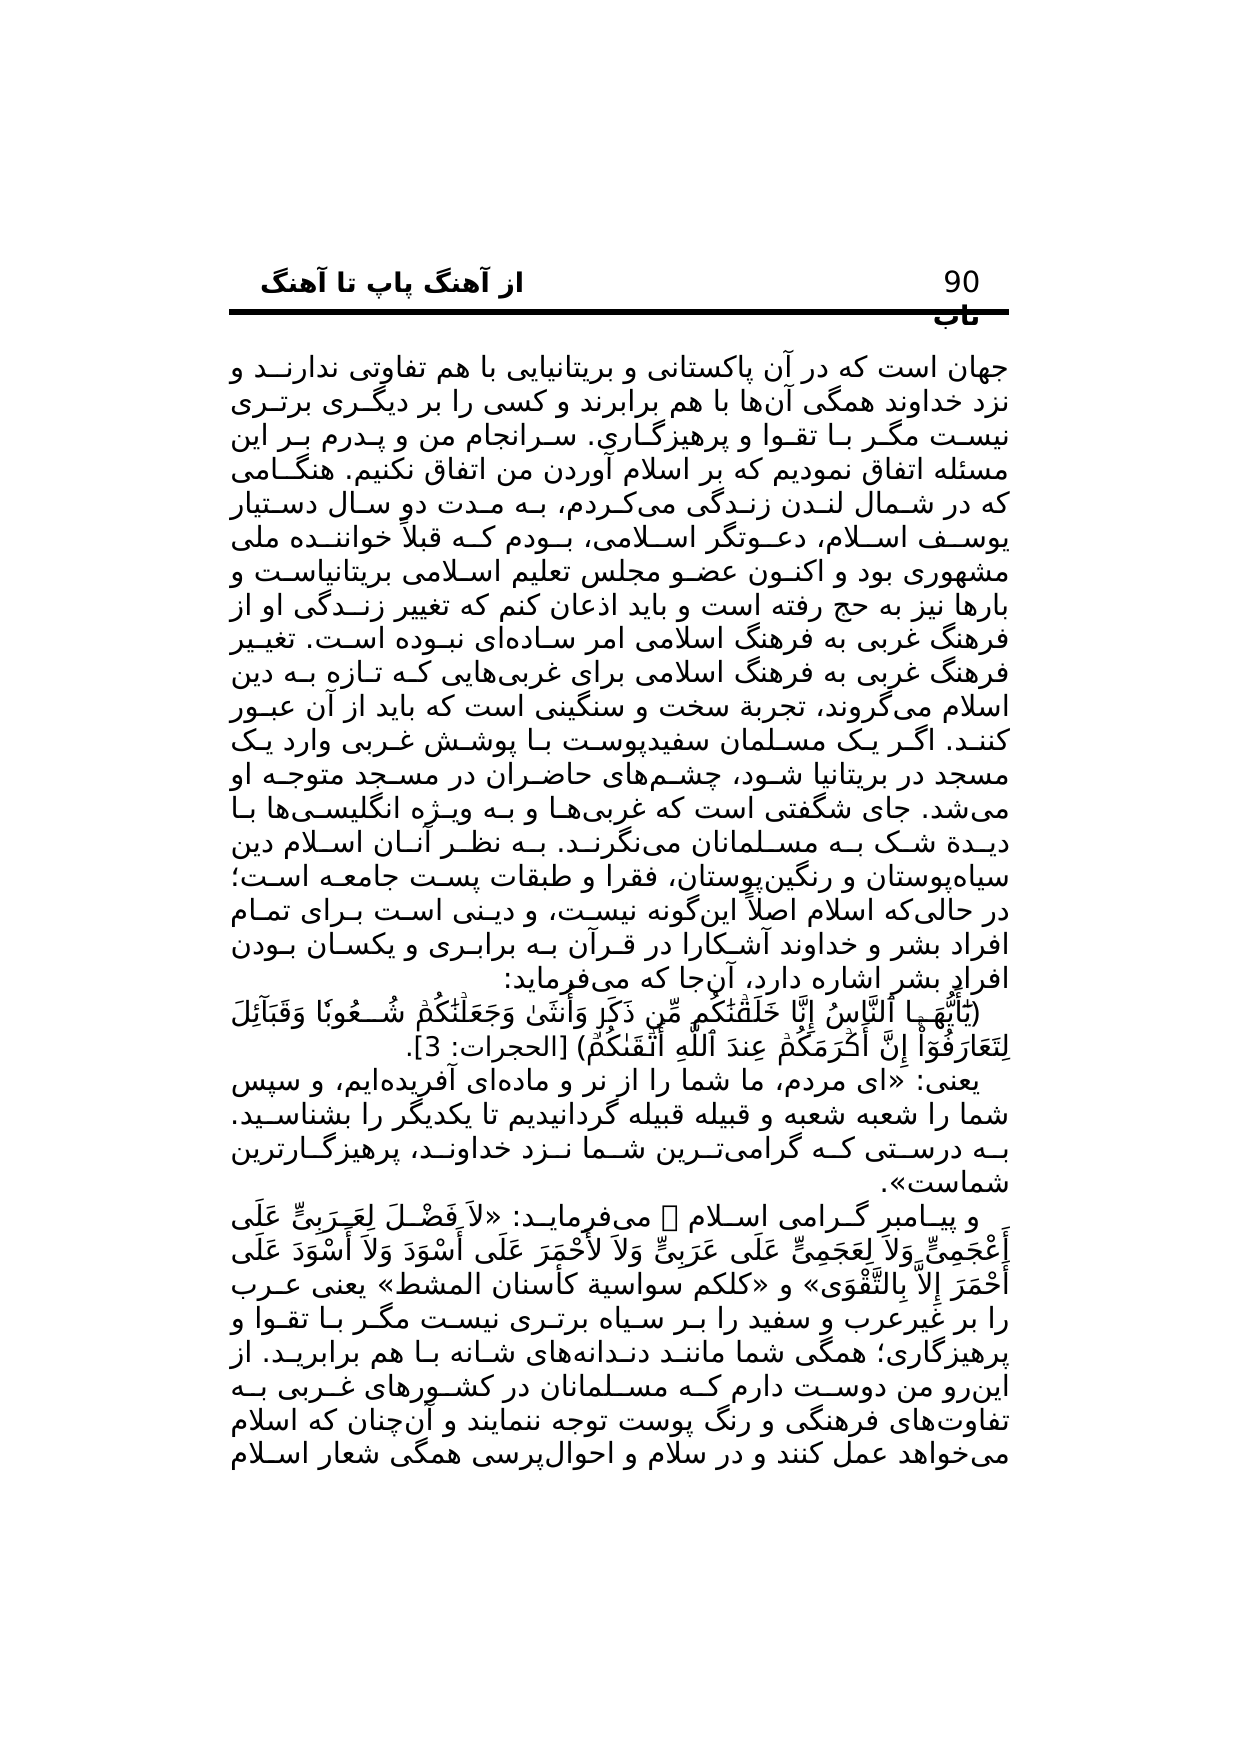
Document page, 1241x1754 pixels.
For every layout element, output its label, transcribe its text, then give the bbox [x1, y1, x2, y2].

text ﴿يَٰٓأَيُّهَا ٱلنَّاسُ إِنَّا خَلَقۡنَٰكُم مِّن ذَكَرٖ وَأُنثَىٰ وَجَعَلۡنَٰكُمۡ شُعُوبٗا وَقَبَآئِلَ لِتَعَارَفُوٓاْۚ إِنَّ أَكۡرَمَكُمۡ عِندَ ٱللَّهِ أَتۡقَىٰكُمۡ﴾ [الحجرات: 3]. [230, 995, 1010, 1063]
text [230, 1199, 1010, 1471]
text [230, 350, 1010, 995]
text یعنی: «ای مردم، ما شما را از نر و ماده‌ای آفریده‌ایم، و سپس شما را شعبه شعبه و قبیله قبیله گردانیدیم تا یکدیگر را بشناسید. به درستی که گرامی‌ترین شما نزد خداوند، پرهیزگارترین شماست». [230, 1063, 1010, 1199]
